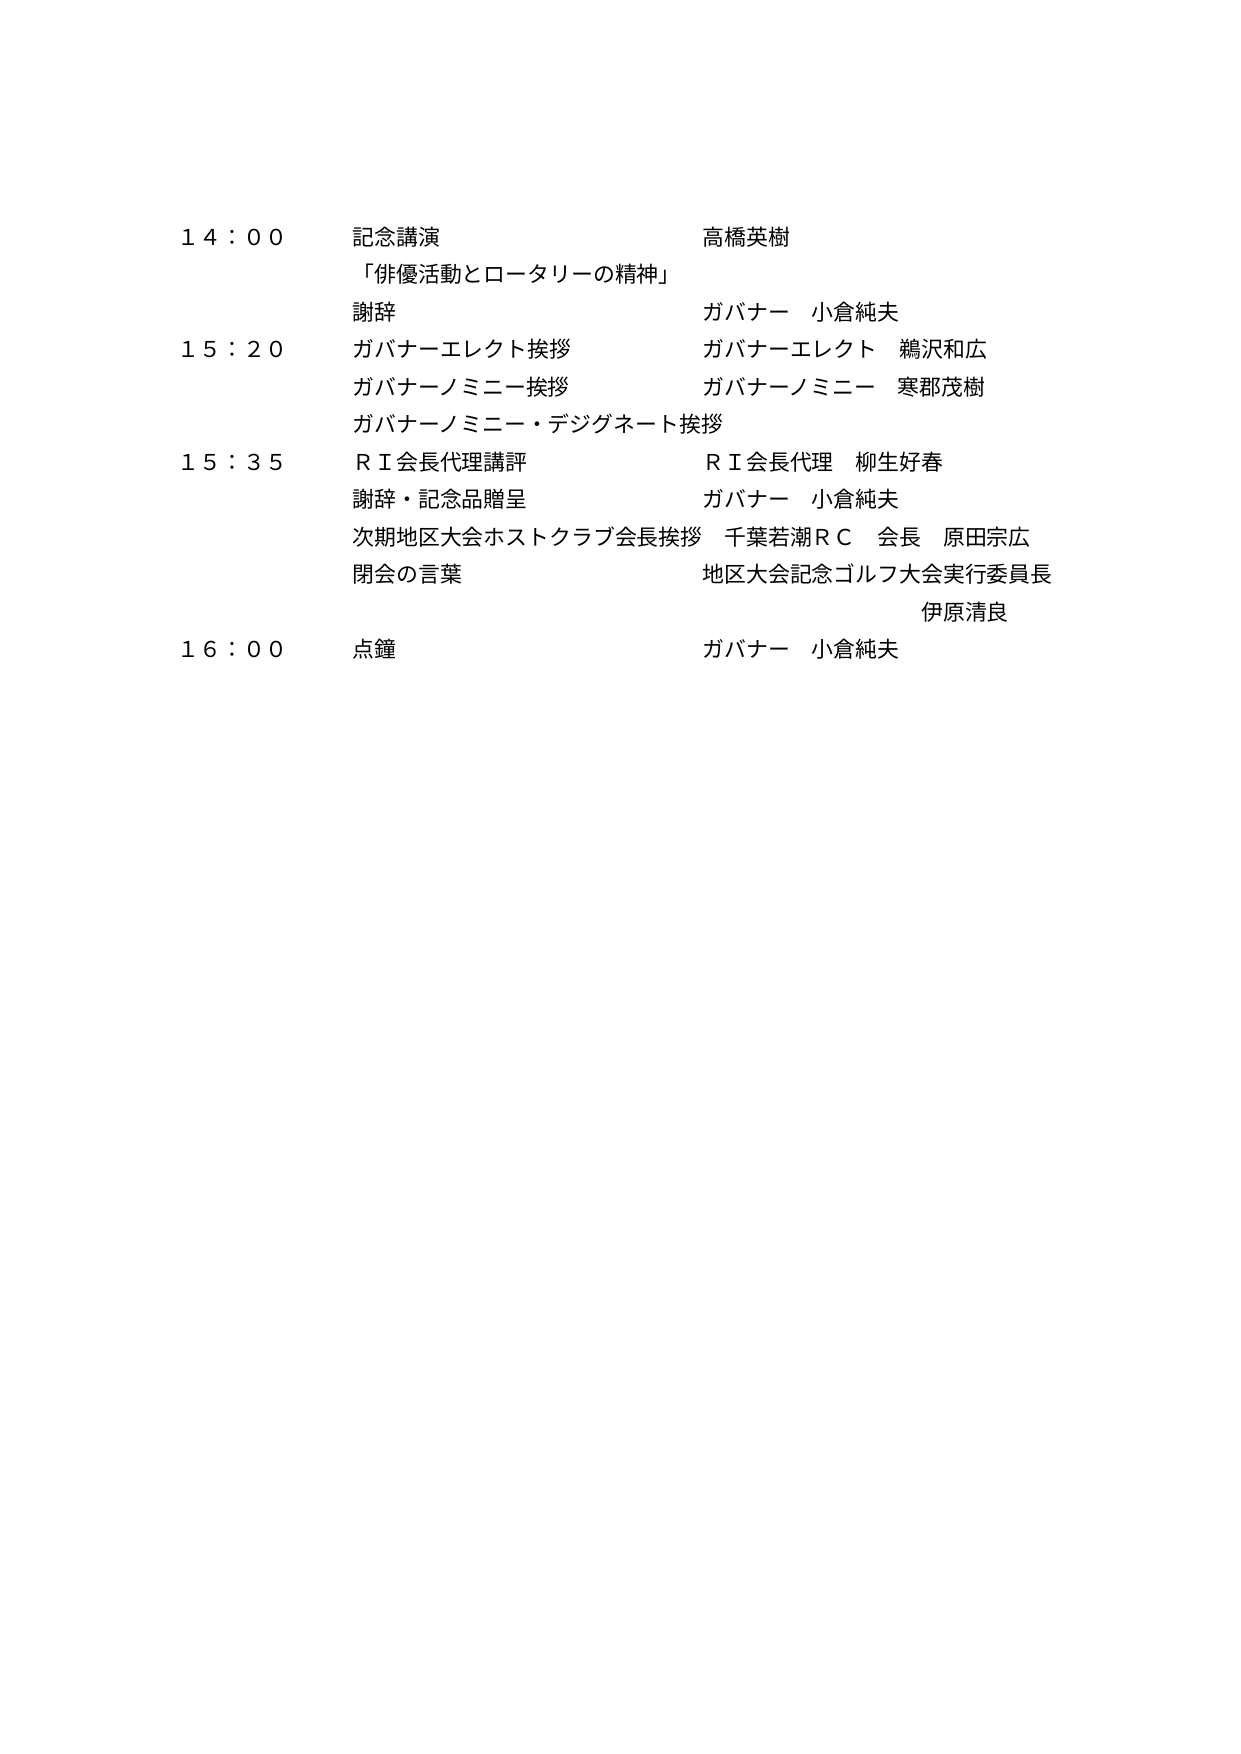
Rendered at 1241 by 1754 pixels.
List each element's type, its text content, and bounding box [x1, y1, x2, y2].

text 伊原清良 [177, 592, 1063, 629]
text ガバナーノミニー・デジグネート挨拶 [177, 404, 1063, 442]
text １４：００ 記念講演 高橋英樹 [177, 217, 1063, 254]
text 「俳優活動とロータリーの精神」 [177, 254, 1063, 292]
text 閉会の言葉 地区大会記念ゴルフ大会実行委員長 [177, 554, 1063, 592]
text 次期地区大会ホストクラブ会長挨拶 千葉若潮ＲＣ 会長 原田宗広 [177, 517, 1063, 554]
text 謝辞・記念品贈呈 ガバナー 小倉純夫 [177, 479, 1063, 517]
text １６：００ 点鐘 ガバナー 小倉純夫 [177, 629, 1063, 667]
text ガバナーノミニー挨拶 ガバナーノミニー 寒郡茂樹 [177, 367, 1063, 404]
text １５：２０ ガバナーエレクト挨拶 ガバナーエレクト 鵜沢和広 [177, 329, 1063, 367]
text １５：３５ ＲＩ会長代理講評 ＲＩ会長代理 柳生好春 [177, 442, 1063, 479]
text 謝辞 ガバナー 小倉純夫 [177, 292, 1063, 329]
